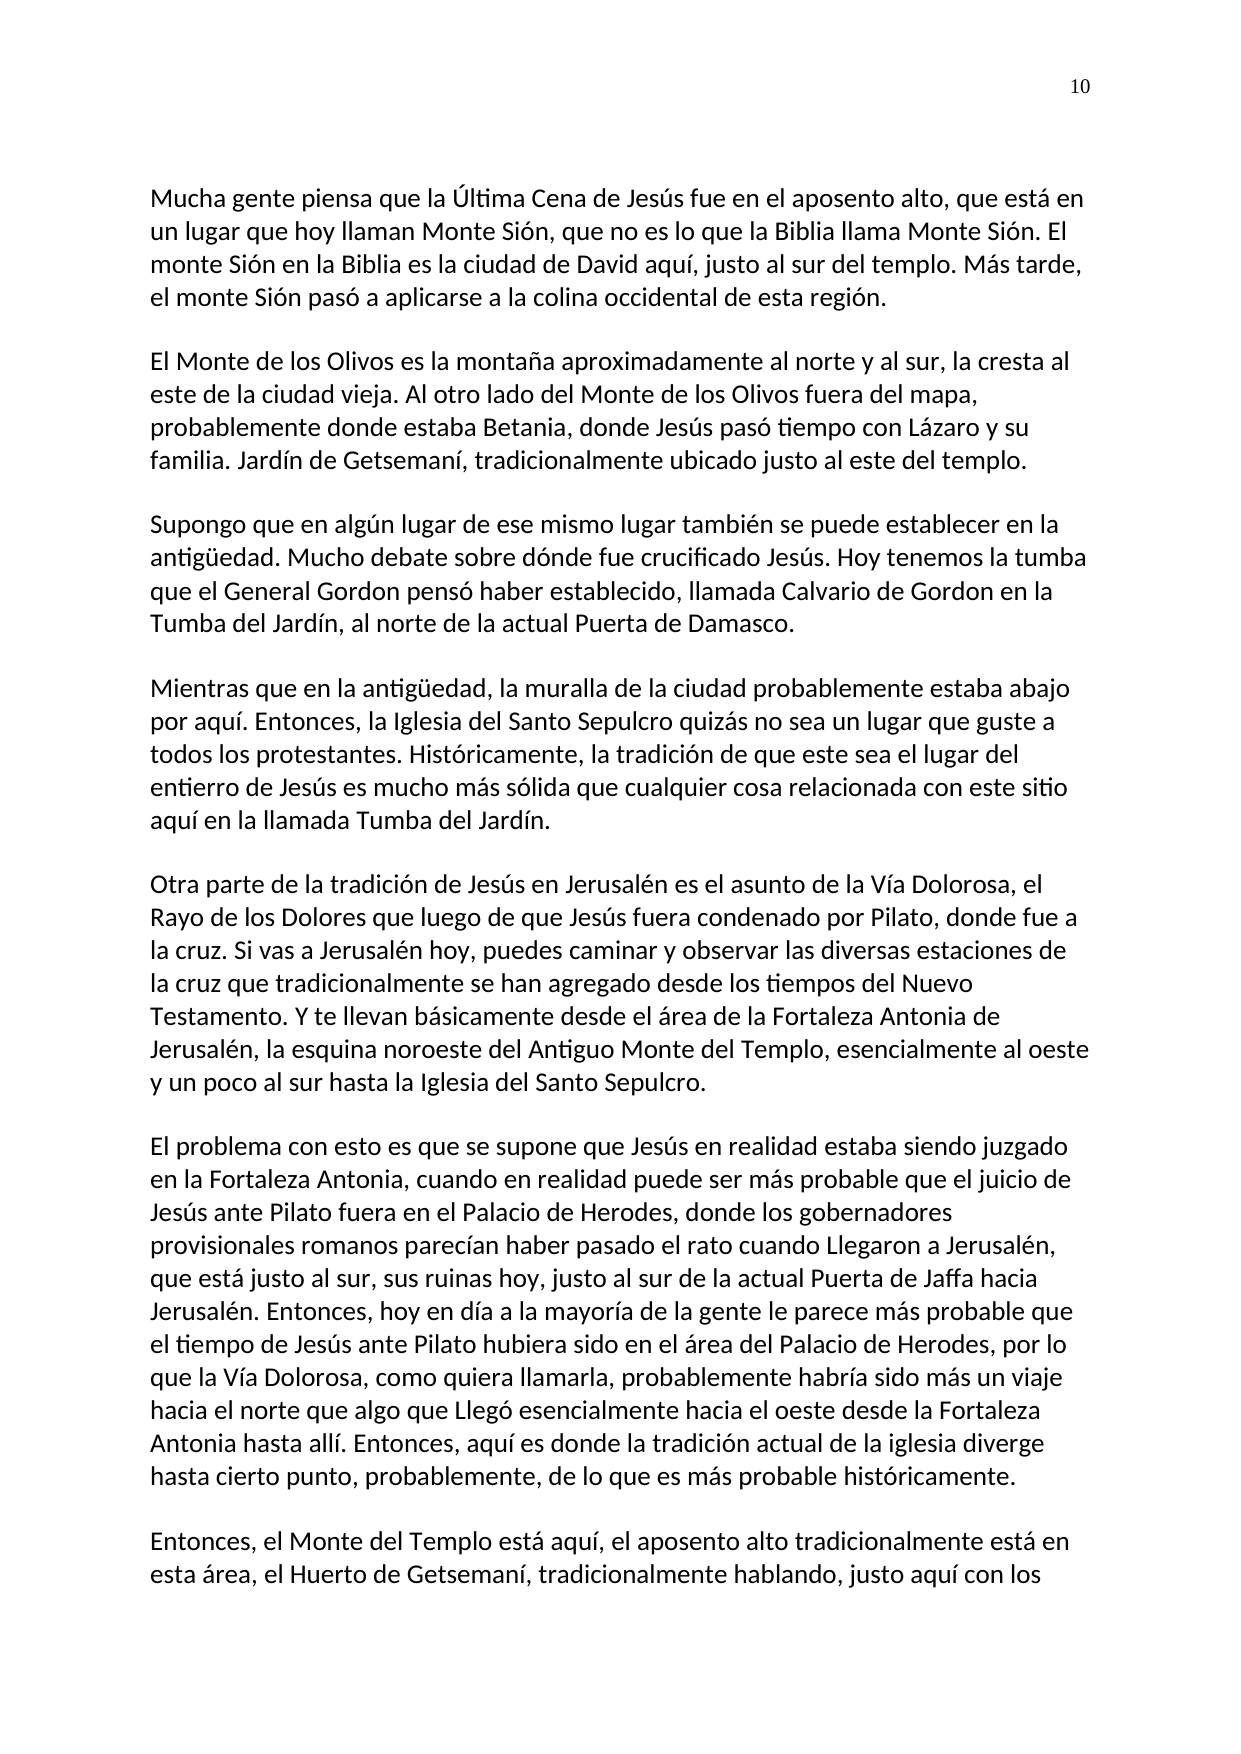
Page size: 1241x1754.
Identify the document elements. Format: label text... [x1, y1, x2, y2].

text El problema con esto es que se supone que Jesús en realidad estaba siendo juzgado en la Fortaleza Antonia, cuando en realidad puede ser más probable que el juicio de Jesús ante Pilato fuera en el Palacio de Herodes, donde los gobernadores provisionales romanos parecían haber pasado el rato cuando Llegaron a Jerusalén, que está justo al sur, sus ruinas hoy, justo al sur de la actual Puerta de Jaffa hacia Jerusalén. Entonces, hoy en día a la mayoría de la gente le parece más probable que el tiempo de Jesús ante Pilato hubiera sido en el área del Palacio de Herodes, por lo que la Vía Dolorosa, como quiera llamarla, probablemente habría sido más un viaje hacia el norte que algo que Llegó esencialmente hacia el oeste desde la Fortaleza Antonia hasta allí. Entonces, aquí es donde la tradición actual de la iglesia diverge hasta cierto punto, probablemente, de lo que es más probable históricamente. [150, 1129, 1090, 1493]
text El Monte de los Olivos es la montaña aproximadamente al norte y al sur, la cresta al este de la ciudad vieja. Al otro lado del Monte de los Olivos fuera del mapa, probablemente donde estaba Betania, donde Jesús pasó tiempo con Lázaro y su familia. Jardín de Getsemaní, tradicionalmente ubicado justo al este del templo. [150, 344, 1090, 476]
text Supongo que en algún lugar de ese mismo lugar también se puede establecer en la antigüedad. Mucho debate sobre dónde fue crucificado Jesús. Hoy tenemos la tumba que el General Gordon pensó haber establecido, llamada Calvario de Gordon en la Tumba del Jardín, al norte de la actual Puerta de Damasco. [150, 508, 1090, 640]
text Otra parte de la tradición de Jesús en Jerusalén es el asunto de la Vía Dolorosa, el Rayo de los Dolores que luego de que Jesús fuera condenado por Pilato, donde fue a la cruz. Si vas a Jerusalén hoy, puedes caminar y observar las diversas estaciones de la cruz que tradicionalmente se han agregado desde los tiempos del Nuevo Testamento. Y te llevan básicamente desde el área de la Fortaleza Antonia de Jerusalén, la esquina noroeste del Antiguo Monte del Templo, esencialmente al oeste y un poco al sur hasta la Iglesia del Santo Sepulcro. [150, 867, 1090, 1098]
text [150, 1524, 1090, 1590]
text Mientras que en la antigüedad, la muralla de la ciudad probablemente estaba abajo por aquí. Entonces, la Iglesia del Santo Sepulcro quizás no sea un lugar que guste a todos los protestantes. Históricamente, la tradición de que este sea el lugar del entierro de Jesús es mucho más sólida que cualquier cosa relacionada con este sitio aquí en la llamada Tumba del Jardín. [150, 671, 1090, 836]
text Mucha gente piensa que la Última Cena de Jesús fue en el aposento alto, que está en un lugar que hoy llaman Monte Sión, que no es lo que la Biblia llama Monte Sión. El monte Sión en la Biblia es la ciudad de David aquí, justo al sur del templo. Más tarde, el monte Sión pasó a aplicarse a la colina occidental de esta región. [150, 181, 1090, 313]
